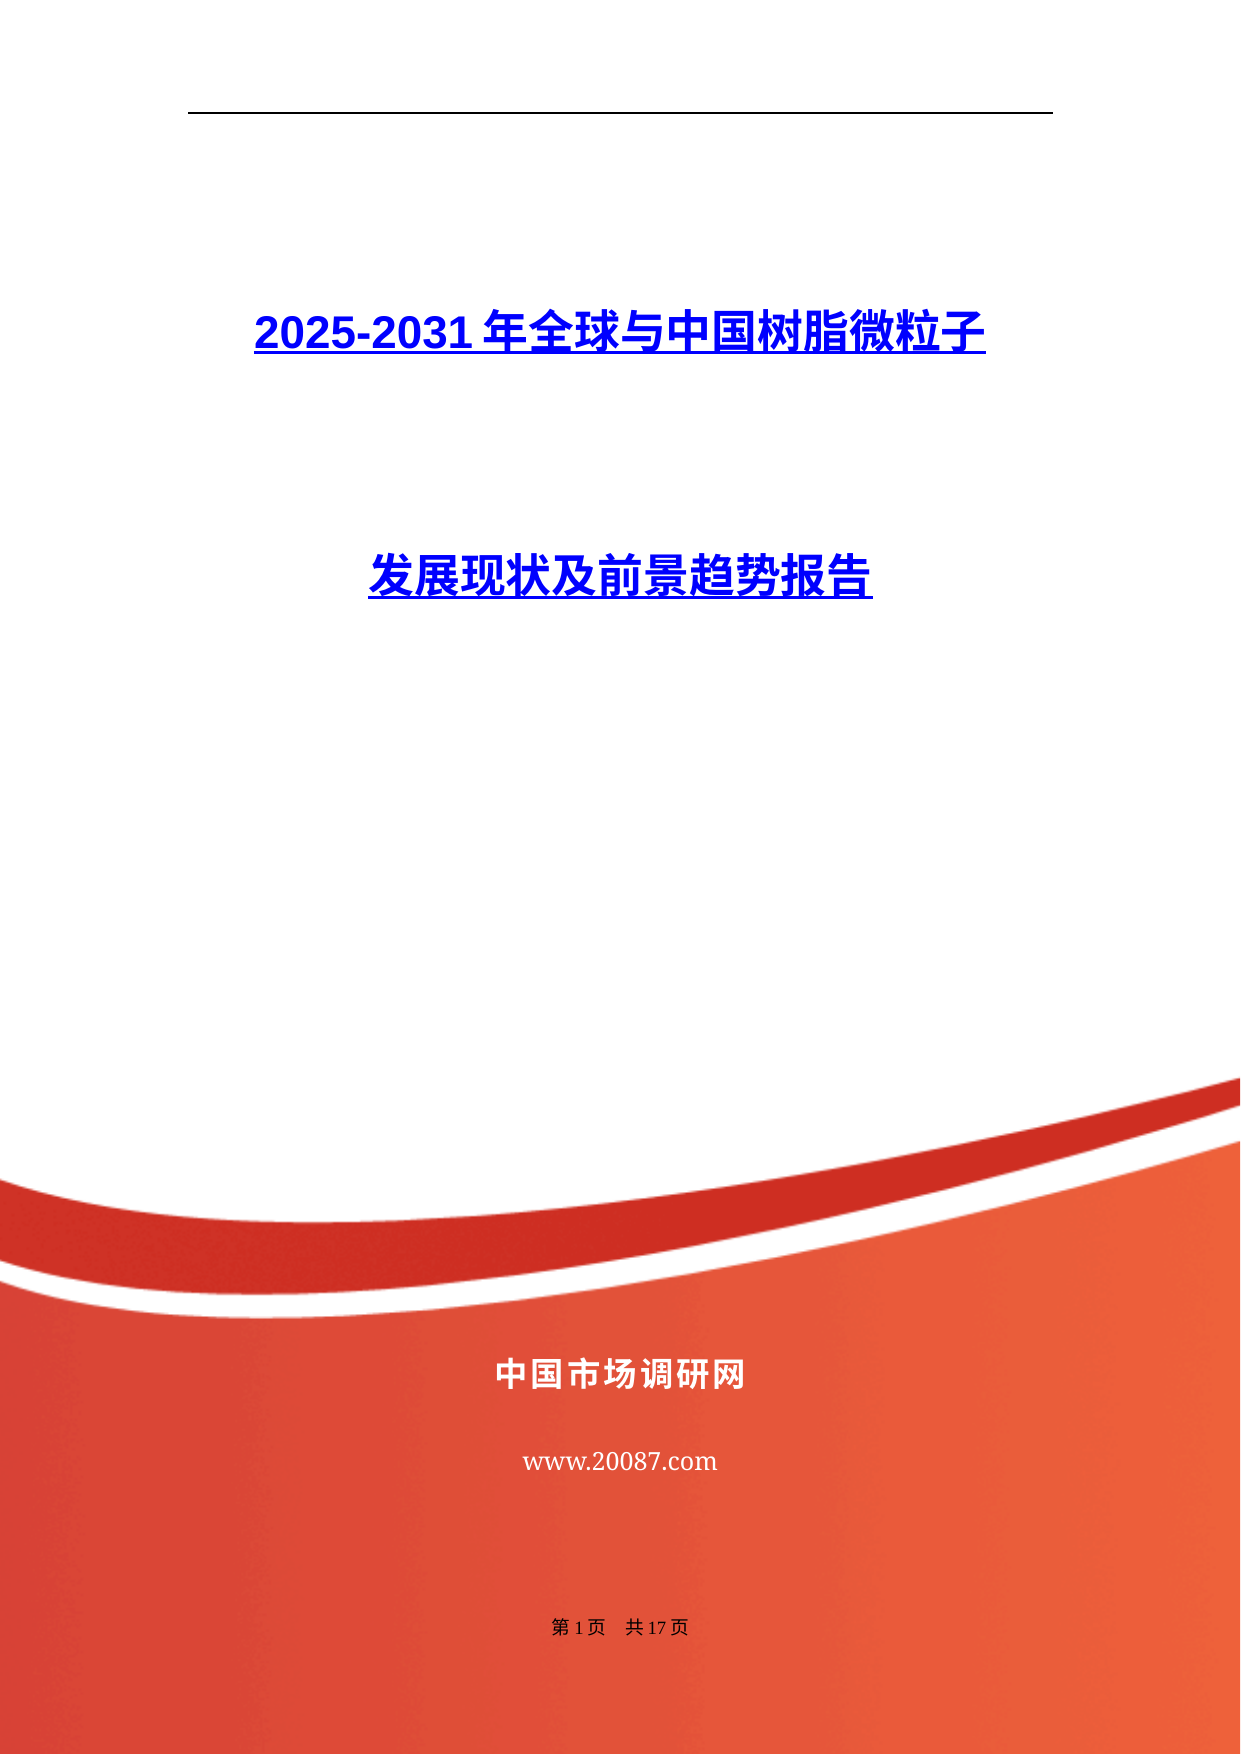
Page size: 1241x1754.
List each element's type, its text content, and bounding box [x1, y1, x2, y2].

subtitle 中国市场调研网 [187, 1339, 1053, 1404]
text www.20087.com [187, 1428, 1053, 1493]
picture [0, 1006, 1241, 1754]
table_header 2025-2031年全球与中国树脂微粒子发展现状及前景趋势报告 [188, 207, 1053, 773]
